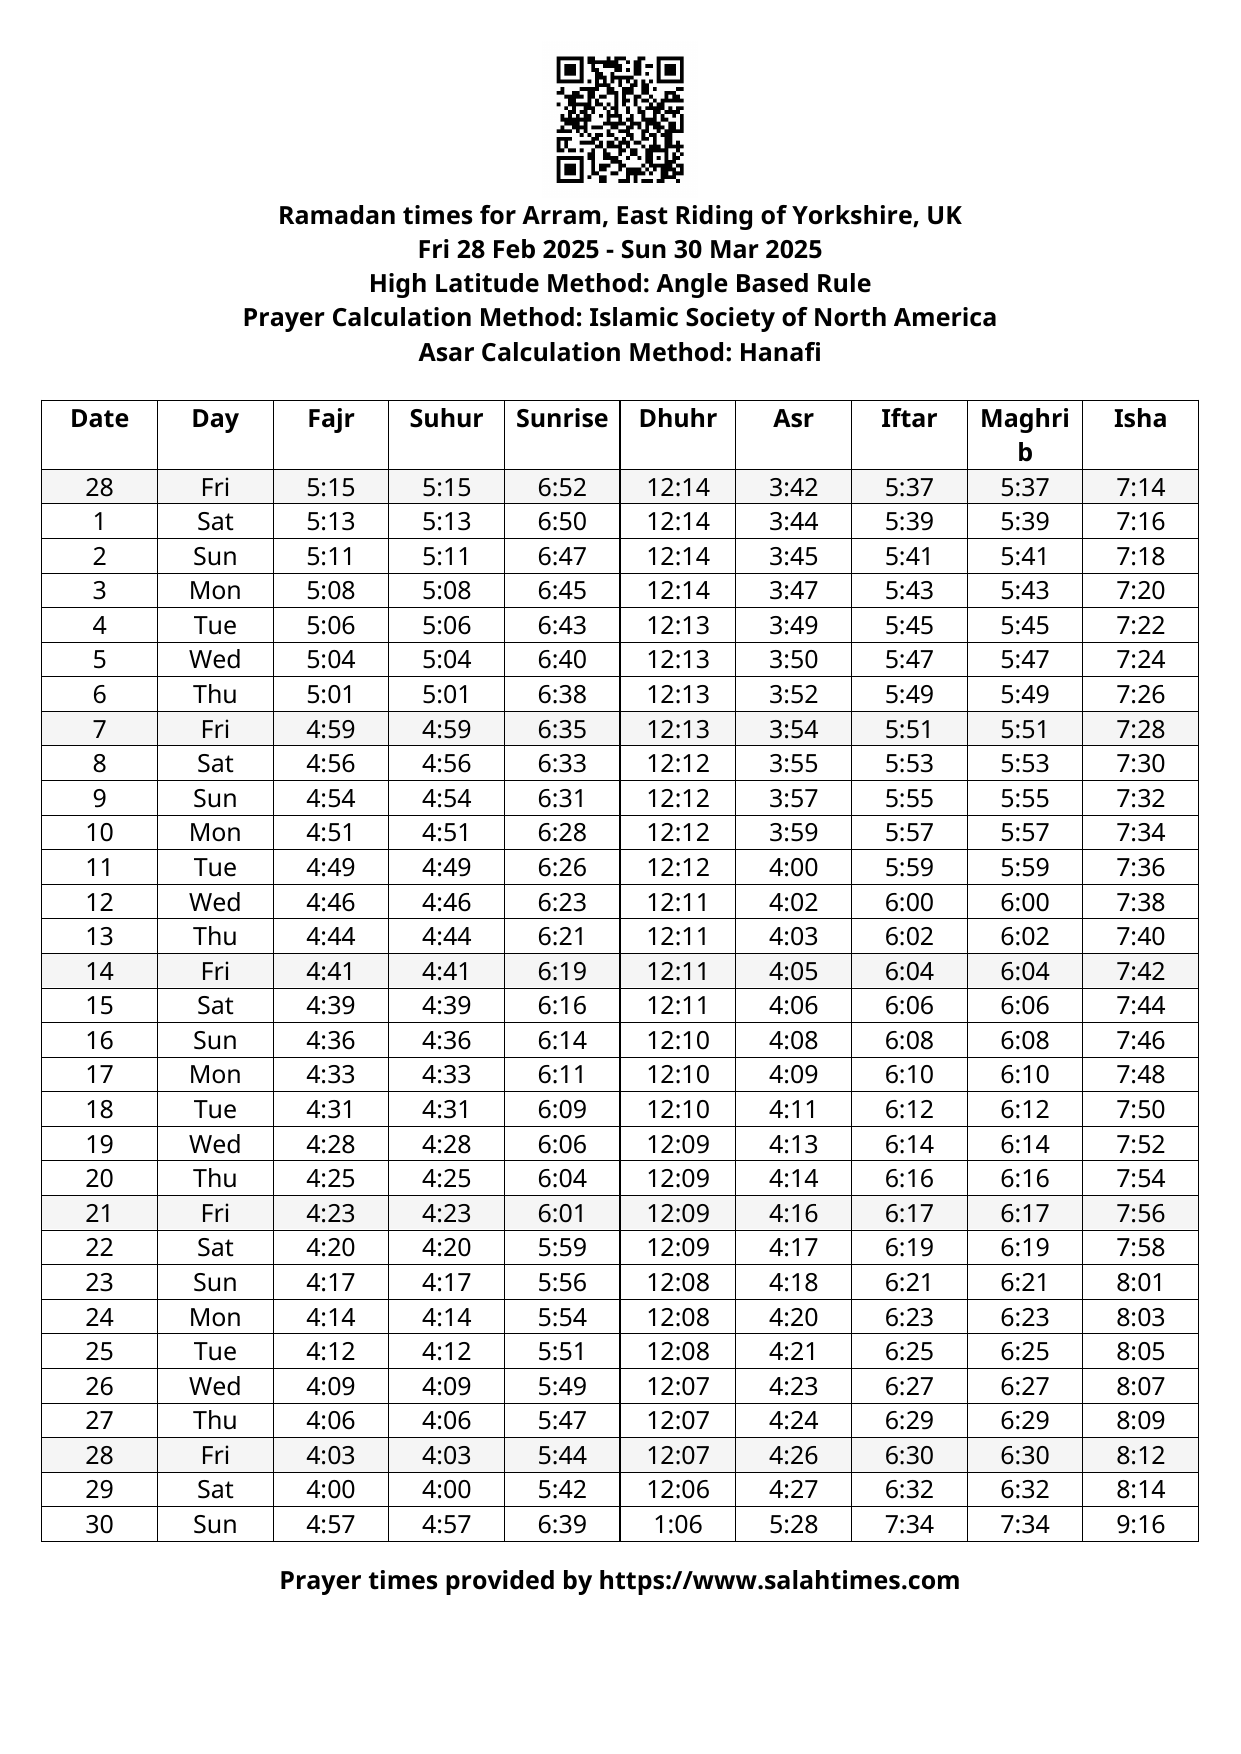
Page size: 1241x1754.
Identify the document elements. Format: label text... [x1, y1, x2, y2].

table_cell 6:35 [505, 712, 619, 745]
table_cell 6:19 [505, 954, 619, 987]
table_cell 4:06 [736, 989, 851, 1022]
text Prayer times provided by https://www.salahtimes.com [42, 1563, 1198, 1597]
table_cell 4:03 [736, 919, 851, 953]
table_cell 14 [42, 954, 157, 987]
table_cell 2 [42, 539, 157, 572]
table_cell 12:12 [621, 746, 735, 780]
table_cell 5:39 [852, 504, 967, 538]
table_cell 4:26 [736, 1438, 851, 1472]
table_cell 12:12 [621, 816, 735, 849]
table_cell 4:44 [274, 919, 388, 953]
table_cell 7:14 [1083, 470, 1198, 503]
table_cell 4:11 [736, 1092, 851, 1126]
table_cell 5:13 [389, 504, 504, 538]
table_cell Sun [158, 1265, 273, 1299]
table_cell 6:14 [505, 1023, 619, 1057]
table_cell 6:29 [852, 1404, 967, 1437]
table_cell 6:10 [968, 1058, 1082, 1091]
table_cell 5:15 [389, 470, 504, 503]
table_cell 19 [42, 1127, 157, 1160]
table_cell 6:12 [968, 1092, 1082, 1126]
table_cell 7:58 [1083, 1231, 1198, 1264]
table_cell 6:06 [505, 1127, 619, 1160]
table_cell Sun [158, 781, 273, 814]
table_cell 7:46 [1083, 1023, 1198, 1057]
table_cell Sat [158, 1231, 273, 1264]
table_cell 5:04 [274, 643, 388, 676]
table_cell 6:02 [968, 919, 1082, 953]
table_cell 12:09 [621, 1161, 735, 1195]
table_cell 12:10 [621, 1058, 735, 1091]
table_cell 5:49 [852, 677, 967, 711]
table_cell Sun [158, 1023, 273, 1057]
table_cell 6:28 [505, 816, 619, 849]
table_cell 6:33 [505, 746, 619, 780]
table_cell 6:19 [852, 1231, 967, 1264]
table_cell 7:22 [1083, 608, 1198, 642]
table_cell 12:14 [621, 574, 735, 607]
table_cell 4:51 [389, 816, 504, 849]
table_cell 12:11 [621, 885, 735, 918]
table_cell Wed [158, 885, 273, 918]
table_cell 1:06 [621, 1507, 735, 1541]
text Prayer Calculation Method: Islamic Society of North America [42, 300, 1198, 334]
table_cell Sat [158, 1473, 273, 1506]
table_cell 5:54 [505, 1300, 619, 1333]
table_cell 3:54 [736, 712, 851, 745]
table_cell 6:04 [852, 954, 967, 987]
table_cell 5:56 [505, 1265, 619, 1299]
table_cell 6:25 [968, 1334, 1082, 1368]
table_cell 24 [42, 1300, 157, 1333]
table_cell 4:57 [274, 1507, 388, 1541]
table_cell 5:43 [968, 574, 1082, 607]
table_cell 10 [42, 816, 157, 849]
text Ramadan times for Arram, East Riding of Yorkshire, UK [42, 198, 1198, 232]
table_cell 5:44 [505, 1438, 619, 1472]
table_cell 5:51 [968, 712, 1082, 745]
table_cell 12:09 [621, 1127, 735, 1160]
table_header Asr [736, 401, 851, 469]
picture [542, 41, 699, 198]
table_cell 8:14 [1083, 1473, 1198, 1506]
table_cell 5:15 [274, 470, 388, 503]
table_cell 5:01 [389, 677, 504, 711]
table_cell 6:52 [505, 470, 619, 503]
table_cell 5:47 [852, 643, 967, 676]
table_cell 3:45 [736, 539, 851, 572]
table_cell 5:49 [968, 677, 1082, 711]
table_cell 8:07 [1083, 1369, 1198, 1402]
table_cell 4:09 [389, 1369, 504, 1402]
table_cell 5:45 [852, 608, 967, 642]
table_cell 12:09 [621, 1196, 735, 1229]
table_cell 7:20 [1083, 574, 1198, 607]
table_cell Tue [158, 1092, 273, 1126]
table_cell 5:47 [505, 1404, 619, 1437]
table_cell 3:49 [736, 608, 851, 642]
table_cell Mon [158, 574, 273, 607]
table_cell 23 [42, 1265, 157, 1299]
table_cell 4:39 [274, 989, 388, 1022]
table_cell 4:28 [389, 1127, 504, 1160]
table_cell 7:50 [1083, 1092, 1198, 1126]
table_cell 4:46 [389, 885, 504, 918]
table_cell 4:12 [389, 1334, 504, 1368]
table_cell 6:09 [505, 1092, 619, 1126]
table_cell 4:00 [389, 1473, 504, 1506]
table_cell 21 [42, 1196, 157, 1229]
table_cell 8:03 [1083, 1300, 1198, 1333]
table_cell 12 [42, 885, 157, 918]
table_cell 13 [42, 919, 157, 953]
table_cell 4:41 [389, 954, 504, 987]
table_cell Thu [158, 1161, 273, 1195]
table_cell 7:42 [1083, 954, 1198, 987]
table_cell 25 [42, 1334, 157, 1368]
table_header Date [42, 401, 157, 469]
table_cell 6:50 [505, 504, 619, 538]
table_cell 4:54 [274, 781, 388, 814]
table_cell 16 [42, 1023, 157, 1057]
table_cell 4:56 [389, 746, 504, 780]
table_cell 6:17 [968, 1196, 1082, 1229]
table_cell 4:20 [389, 1231, 504, 1264]
table_cell 4:17 [736, 1231, 851, 1264]
table_cell Thu [158, 677, 273, 711]
table_cell 4:09 [736, 1058, 851, 1091]
table_cell 5:04 [389, 643, 504, 676]
table_cell 5:49 [505, 1369, 619, 1402]
table_cell 7:28 [1083, 712, 1198, 745]
table_cell 4:27 [736, 1473, 851, 1506]
table_cell 5:39 [968, 504, 1082, 538]
table_cell 6:14 [852, 1127, 967, 1160]
table_cell 4:25 [274, 1161, 388, 1195]
table_cell 3:59 [736, 816, 851, 849]
table_cell 6 [42, 677, 157, 711]
table_cell 5:42 [505, 1473, 619, 1506]
table_cell Thu [158, 1404, 273, 1437]
table_cell 4:39 [389, 989, 504, 1022]
table_cell 6:06 [852, 989, 967, 1022]
table_header Day [158, 401, 273, 469]
table_cell 4:23 [389, 1196, 504, 1229]
table_cell 4:13 [736, 1127, 851, 1160]
table_cell 6:04 [968, 954, 1082, 987]
table_cell 6:29 [968, 1404, 1082, 1437]
table_cell 12:12 [621, 781, 735, 814]
table_cell 4:23 [274, 1196, 388, 1229]
table_cell 4:14 [274, 1300, 388, 1333]
table_cell 12:13 [621, 608, 735, 642]
table_cell 12:10 [621, 1092, 735, 1126]
table_cell 6:16 [968, 1161, 1082, 1195]
table_cell 7:18 [1083, 539, 1198, 572]
table_cell 5:53 [852, 746, 967, 780]
table_cell 7:40 [1083, 919, 1198, 953]
table_cell 4:57 [389, 1507, 504, 1541]
table_cell 20 [42, 1161, 157, 1195]
table_cell Mon [158, 816, 273, 849]
table_cell Fri [158, 712, 273, 745]
table_cell 7:34 [968, 1507, 1082, 1541]
table_cell 7:44 [1083, 989, 1198, 1022]
table_cell Wed [158, 1127, 273, 1160]
table_cell 6:12 [852, 1092, 967, 1126]
table_cell 7 [42, 712, 157, 745]
table_cell Wed [158, 643, 273, 676]
table_cell 12:14 [621, 504, 735, 538]
table_cell 15 [42, 989, 157, 1022]
table_cell 11 [42, 850, 157, 884]
table_cell 1 [42, 504, 157, 538]
table_cell 4:31 [389, 1092, 504, 1126]
table_header Fajr [274, 401, 388, 469]
table_cell 6:14 [968, 1127, 1082, 1160]
table_cell 12:14 [621, 470, 735, 503]
table_cell Wed [158, 1369, 273, 1402]
table_cell 6:17 [852, 1196, 967, 1229]
table_cell 7:38 [1083, 885, 1198, 918]
table_cell 7:34 [852, 1507, 967, 1541]
table_cell 12:13 [621, 712, 735, 745]
table_cell 6:23 [852, 1300, 967, 1333]
table_cell 5:55 [968, 781, 1082, 814]
table_cell Tue [158, 608, 273, 642]
table_cell 4:20 [274, 1231, 388, 1264]
table_cell 4:36 [389, 1023, 504, 1057]
table_cell 4:02 [736, 885, 851, 918]
table_cell 5:37 [852, 470, 967, 503]
table_cell 6:21 [505, 919, 619, 953]
table_cell 28 [42, 1438, 157, 1472]
table_cell 26 [42, 1369, 157, 1402]
table_cell 8 [42, 746, 157, 780]
table_cell 8:12 [1083, 1438, 1198, 1472]
table_cell 4:49 [389, 850, 504, 884]
table_cell 4:41 [274, 954, 388, 987]
table_cell 12:07 [621, 1369, 735, 1402]
table_cell Tue [158, 850, 273, 884]
table_cell 6:02 [852, 919, 967, 953]
table_cell 6:01 [505, 1196, 619, 1229]
table_cell 4:06 [274, 1404, 388, 1437]
table_cell 6:40 [505, 643, 619, 676]
table_cell 5:45 [968, 608, 1082, 642]
table_cell 12:11 [621, 954, 735, 987]
table_cell 6:19 [968, 1231, 1082, 1264]
table_cell 5 [42, 643, 157, 676]
table_cell 5:08 [274, 574, 388, 607]
table_cell 4:09 [274, 1369, 388, 1402]
table_cell 6:08 [852, 1023, 967, 1057]
table_cell 4:59 [274, 712, 388, 745]
table_cell 6:39 [505, 1507, 619, 1541]
table_cell 7:32 [1083, 781, 1198, 814]
table_cell Mon [158, 1300, 273, 1333]
table_cell 6:00 [968, 885, 1082, 918]
table_cell 4:03 [389, 1438, 504, 1472]
table_cell 4:28 [274, 1127, 388, 1160]
table_cell Sat [158, 504, 273, 538]
table_cell 5:06 [389, 608, 504, 642]
table_cell Sun [158, 539, 273, 572]
table_cell 22 [42, 1231, 157, 1264]
table_cell 4:49 [274, 850, 388, 884]
table_cell 4:08 [736, 1023, 851, 1057]
table_cell Sun [158, 1507, 273, 1541]
table_cell 6:06 [968, 989, 1082, 1022]
text Fri 28 Feb 2025 - Sun 30 Mar 2025 [42, 232, 1198, 266]
table_cell 6:47 [505, 539, 619, 572]
table_cell 7:26 [1083, 677, 1198, 711]
table_cell 7:36 [1083, 850, 1198, 884]
table_cell 4:36 [274, 1023, 388, 1057]
table_cell 4:03 [274, 1438, 388, 1472]
table_cell 6:32 [968, 1473, 1082, 1506]
table_cell 3 [42, 574, 157, 607]
table_cell 5:57 [968, 816, 1082, 849]
table_cell 12:08 [621, 1300, 735, 1333]
table_cell 4:05 [736, 954, 851, 987]
table_cell 30 [42, 1507, 157, 1541]
table_cell 4:14 [389, 1300, 504, 1333]
table_cell 5:37 [968, 470, 1082, 503]
table_cell 4:56 [274, 746, 388, 780]
table_cell 6:32 [852, 1473, 967, 1506]
table_cell 4:54 [389, 781, 504, 814]
table_cell 4:33 [389, 1058, 504, 1091]
table_cell 4:31 [274, 1092, 388, 1126]
table_cell 9 [42, 781, 157, 814]
table_cell 3:57 [736, 781, 851, 814]
table_cell 12:07 [621, 1438, 735, 1472]
table_cell 5:59 [505, 1231, 619, 1264]
table_cell 4:25 [389, 1161, 504, 1195]
table_cell 5:51 [505, 1334, 619, 1368]
table_cell 8:05 [1083, 1334, 1198, 1368]
table_cell 3:47 [736, 574, 851, 607]
table_cell 4:14 [736, 1161, 851, 1195]
table_header Iftar [852, 401, 967, 469]
table_cell 7:56 [1083, 1196, 1198, 1229]
table_cell 6:23 [968, 1300, 1082, 1333]
text Asar Calculation Method: Hanafi [42, 334, 1198, 368]
table_cell 7:34 [1083, 816, 1198, 849]
table_cell 5:11 [389, 539, 504, 572]
table_cell 6:27 [968, 1369, 1082, 1402]
table_cell Thu [158, 919, 273, 953]
table_cell Tue [158, 1334, 273, 1368]
table_cell 5:41 [968, 539, 1082, 572]
table_cell 7:30 [1083, 746, 1198, 780]
table_cell 27 [42, 1404, 157, 1437]
table_cell 5:55 [852, 781, 967, 814]
table_cell 6:43 [505, 608, 619, 642]
table_cell 4:51 [274, 816, 388, 849]
table_cell 6:16 [852, 1161, 967, 1195]
table_cell 12:09 [621, 1231, 735, 1264]
table_cell 8:09 [1083, 1404, 1198, 1437]
table_cell 5:57 [852, 816, 967, 849]
table_cell 3:50 [736, 643, 851, 676]
table_cell 6:27 [852, 1369, 967, 1402]
table_cell 4:00 [274, 1473, 388, 1506]
table_header Isha [1083, 401, 1198, 469]
table_cell 6:16 [505, 989, 619, 1022]
table_cell 5:59 [968, 850, 1082, 884]
table_cell 4:12 [274, 1334, 388, 1368]
table_cell 3:42 [736, 470, 851, 503]
table_cell 17 [42, 1058, 157, 1091]
table_cell 6:45 [505, 574, 619, 607]
table_cell 7:24 [1083, 643, 1198, 676]
table_cell 6:30 [968, 1438, 1082, 1472]
table_cell Sat [158, 989, 273, 1022]
table_cell 4:21 [736, 1334, 851, 1368]
table_cell 12:12 [621, 850, 735, 884]
table_cell 5:06 [274, 608, 388, 642]
table_cell 18 [42, 1092, 157, 1126]
table_cell 6:25 [852, 1334, 967, 1368]
table_cell 4:33 [274, 1058, 388, 1091]
table_cell 12:13 [621, 677, 735, 711]
table_cell 6:04 [505, 1161, 619, 1195]
table_cell 4:18 [736, 1265, 851, 1299]
table_header Sunrise [505, 401, 619, 469]
table_cell 3:44 [736, 504, 851, 538]
table_cell 4:00 [736, 850, 851, 884]
table_cell 8:01 [1083, 1265, 1198, 1299]
table_cell 12:11 [621, 919, 735, 953]
table_cell 7:52 [1083, 1127, 1198, 1160]
table_cell 4:20 [736, 1300, 851, 1333]
table_cell 5:43 [852, 574, 967, 607]
table_header Maghrib [968, 401, 1082, 469]
table_cell 4:59 [389, 712, 504, 745]
table_cell 4:24 [736, 1404, 851, 1437]
table_cell 5:53 [968, 746, 1082, 780]
table_cell 6:10 [852, 1058, 967, 1091]
table_header Dhuhr [621, 401, 735, 469]
table_cell 4:16 [736, 1196, 851, 1229]
table_cell 6:23 [505, 885, 619, 918]
table_cell 12:07 [621, 1404, 735, 1437]
table_cell Fri [158, 1196, 273, 1229]
table_cell 12:10 [621, 1023, 735, 1057]
table_cell 5:41 [852, 539, 967, 572]
table_cell Fri [158, 1438, 273, 1472]
text High Latitude Method: Angle Based Rule [42, 266, 1198, 300]
table_cell 3:52 [736, 677, 851, 711]
table_cell 6:38 [505, 677, 619, 711]
table_cell 6:21 [852, 1265, 967, 1299]
table_cell 4:46 [274, 885, 388, 918]
table_cell 4:17 [274, 1265, 388, 1299]
table_cell 4:17 [389, 1265, 504, 1299]
table_cell 6:26 [505, 850, 619, 884]
table_cell 6:30 [852, 1438, 967, 1472]
table_cell 12:11 [621, 989, 735, 1022]
table_cell 9:16 [1083, 1507, 1198, 1541]
table_cell 4:23 [736, 1369, 851, 1402]
table_cell 7:48 [1083, 1058, 1198, 1091]
table_cell 12:13 [621, 643, 735, 676]
table_cell 12:08 [621, 1334, 735, 1368]
table_cell 6:31 [505, 781, 619, 814]
table_cell 5:11 [274, 539, 388, 572]
table_cell 4 [42, 608, 157, 642]
table_cell 6:00 [852, 885, 967, 918]
table_cell 7:16 [1083, 504, 1198, 538]
table_cell 12:14 [621, 539, 735, 572]
table_cell 12:06 [621, 1473, 735, 1506]
table_cell 5:13 [274, 504, 388, 538]
table_cell 29 [42, 1473, 157, 1506]
table_header Suhur [389, 401, 504, 469]
table_cell 4:06 [389, 1404, 504, 1437]
table_cell 6:21 [968, 1265, 1082, 1299]
table_cell 28 [42, 470, 157, 503]
table_cell 5:01 [274, 677, 388, 711]
table_cell 5:59 [852, 850, 967, 884]
table_cell 3:55 [736, 746, 851, 780]
table_cell 12:08 [621, 1265, 735, 1299]
table_cell Sat [158, 746, 273, 780]
table_cell Fri [158, 954, 273, 987]
table_cell Mon [158, 1058, 273, 1091]
table_cell 5:28 [736, 1507, 851, 1541]
table_cell Fri [158, 470, 273, 503]
table_cell 5:08 [389, 574, 504, 607]
table_cell 5:51 [852, 712, 967, 745]
table_cell 7:54 [1083, 1161, 1198, 1195]
table_cell 5:47 [968, 643, 1082, 676]
table_cell 6:08 [968, 1023, 1082, 1057]
table_cell 6:11 [505, 1058, 619, 1091]
table_cell 4:44 [389, 919, 504, 953]
